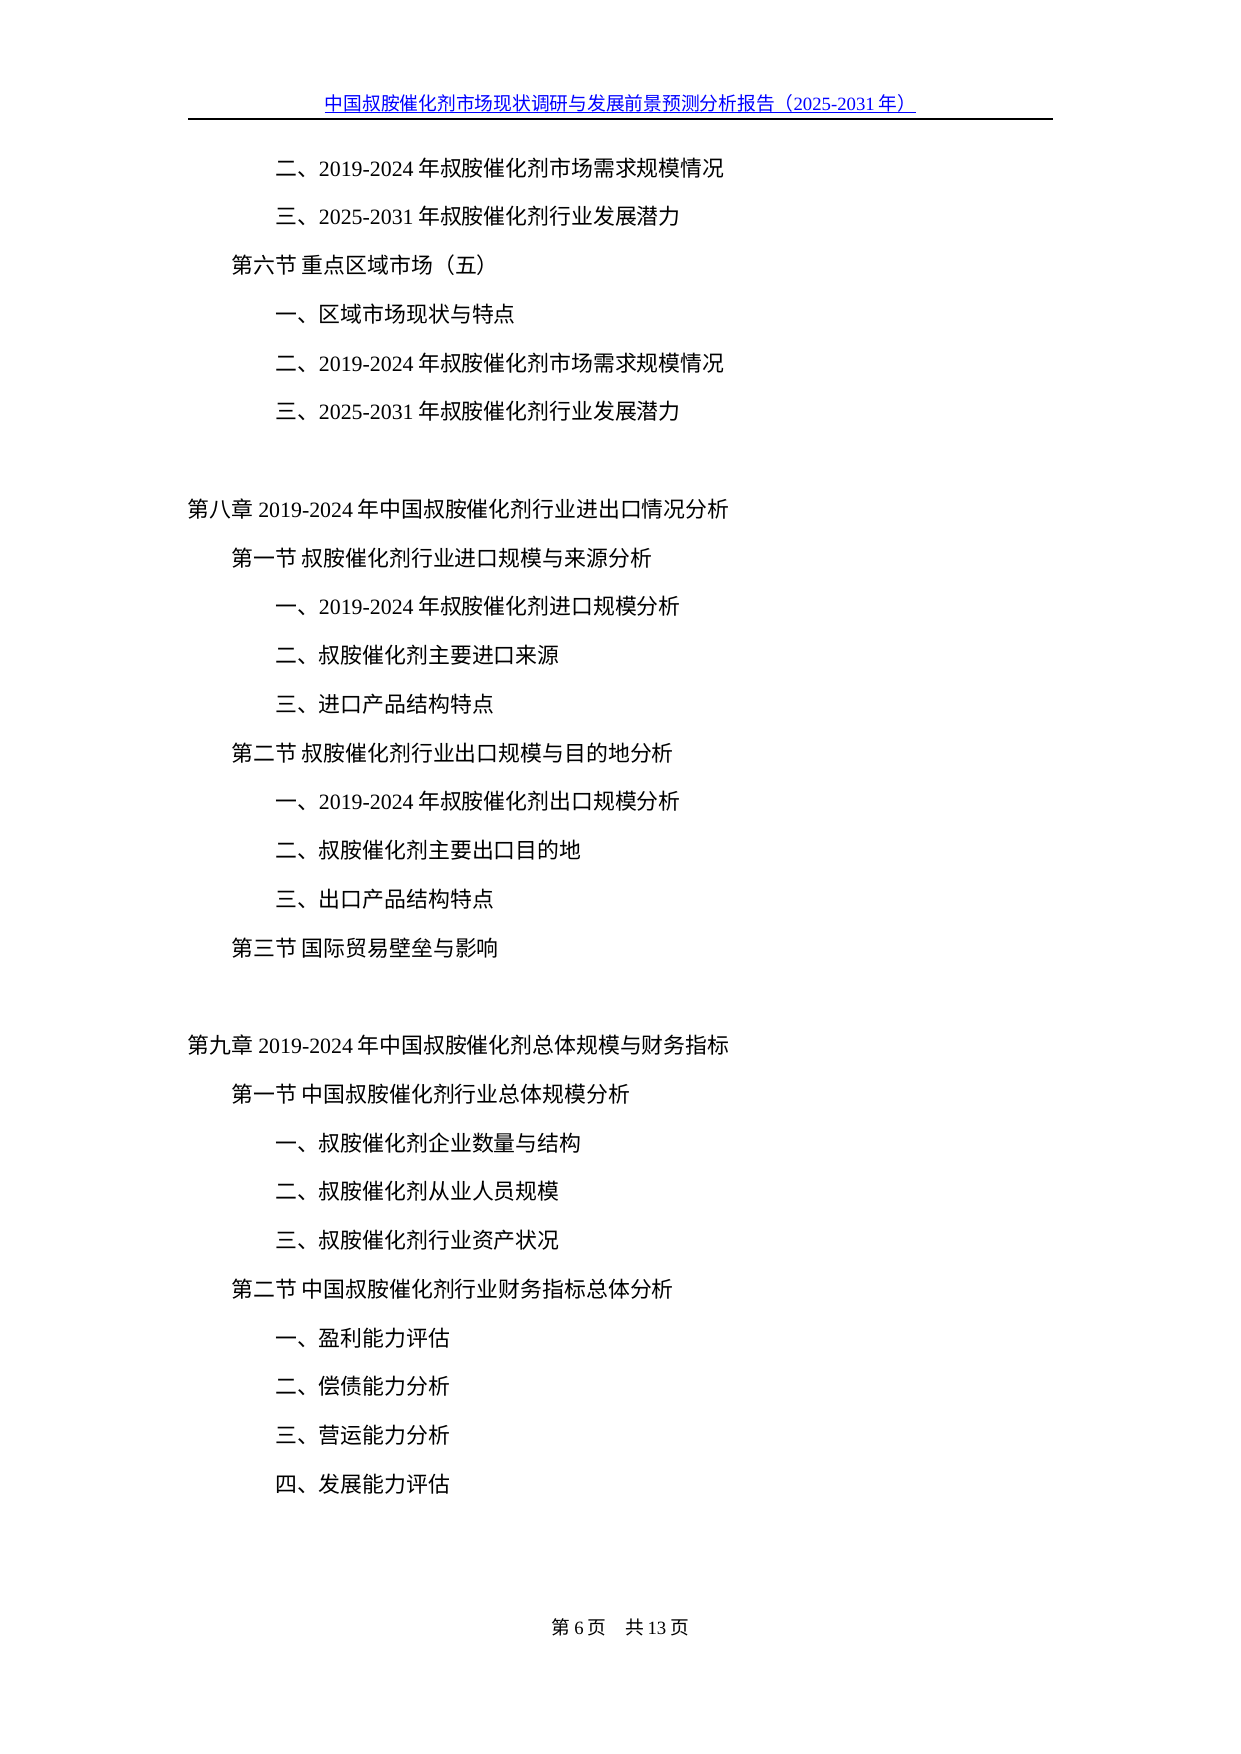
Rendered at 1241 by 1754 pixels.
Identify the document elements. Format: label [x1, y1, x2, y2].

text [187, 150, 1053, 1499]
